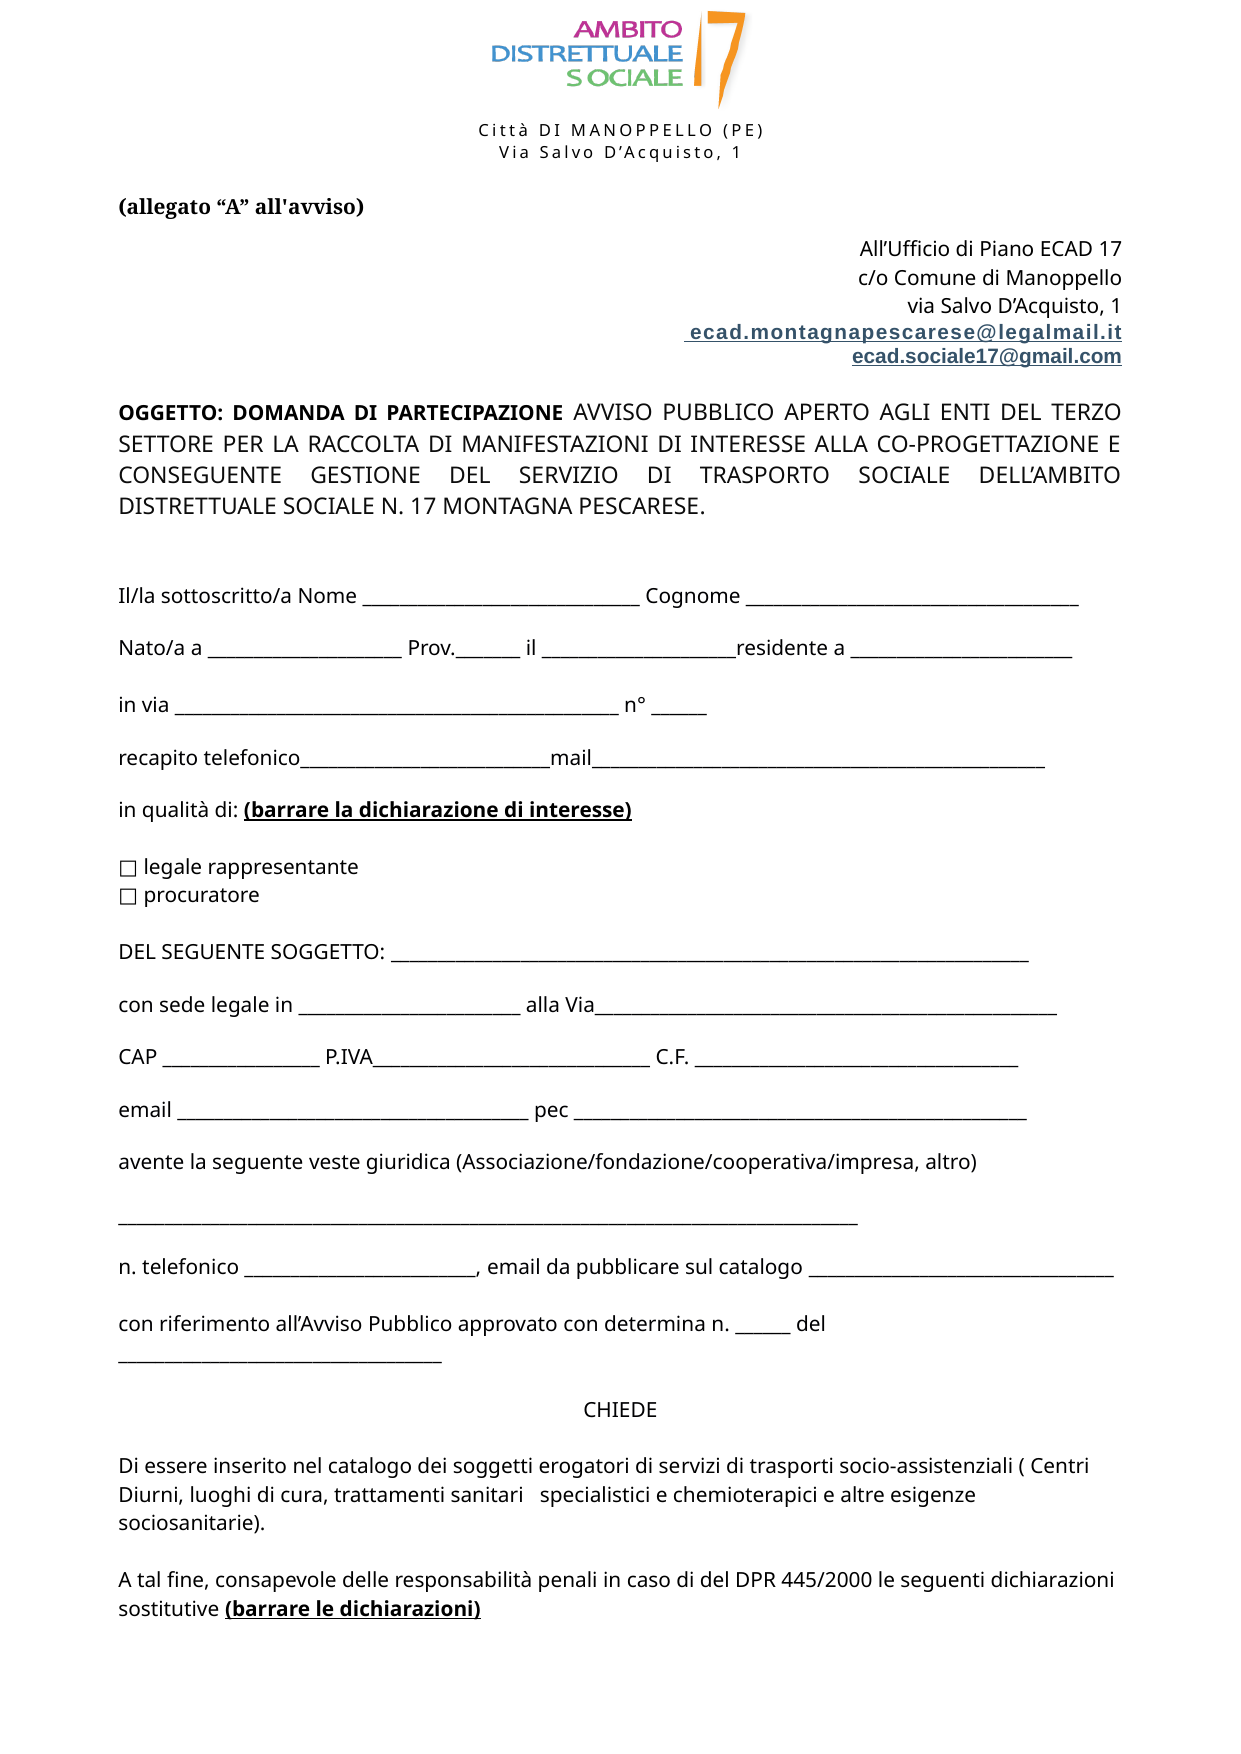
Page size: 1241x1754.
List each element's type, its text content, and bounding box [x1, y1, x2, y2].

text Nato/a a _____________________ Prov._______ il _____________________residente a ________________________ [118, 633, 1122, 662]
text Il/la sottoscritto/a Nome ______________________________ Cognome ____________________________________ [118, 581, 1122, 609]
text OGGETTO: DOMANDA DI PARTECIPAZIONE AVVISO PUBBLICO APERTO AGLI ENTI DEL TERZO SETTORE PER LA RACCOLTA DI MANIFESTAZIONI DI INTERESSE ALLA CO-PROGETTAZIONE E CONSEGUENTE GESTIONE DEL SERVIZIO DI TRASPORTO SOCIALE DELL’AMBITO DISTRETTUALE SOCIALE N. 17 MONTAGNA PESCARESE. [118, 396, 1122, 521]
text recapito telefonico___________________________mail_________________________________________________ [118, 743, 1122, 771]
text (allegato “A” all'avviso) [118, 192, 1122, 220]
text All’Ufficio di Piano ECAD 17 [118, 234, 1122, 263]
text Di essere inserito nel catalogo dei soggetti erogatori di servizi di trasporti socio-assistenziali ( Centri Diurni, luoghi di cura, trattamenti sanitari specialistici e chemioterapici e altre esigenze sociosanitarie). [118, 1452, 1122, 1537]
text CAP _________________ P.IVA______________________________ C.F. ___________________________________ [118, 1042, 1122, 1071]
text ecad.montagnapescarese@legalmail.it [118, 320, 1122, 344]
text ________________________________________________________________________________ [118, 1200, 1122, 1228]
text con sede legale in ________________________ alla Via__________________________________________________ [118, 990, 1122, 1018]
text Via Salvo D’Acquisto, 1 [118, 141, 1122, 163]
text CHIEDE [118, 1395, 1122, 1423]
text □ procuratore [118, 881, 1122, 909]
text avente la seguente veste giuridica (Associazione/fondazione/cooperativa/impresa, altro) [118, 1147, 1122, 1176]
text c/o Comune di Manoppello [118, 263, 1122, 291]
text in qualità di: (barrare la dichiarazione di interesse) [118, 795, 1122, 824]
text □ legale rappresentante [118, 852, 1122, 881]
text n. telefonico _________________________, email da pubblicare sul catalogo _________________________________ [118, 1252, 1122, 1281]
text A tal fine, consapevole delle responsabilità penali in caso di del DPR 445/2000 le seguenti dichiarazioni sostitutive (barrare le dichiarazioni) [118, 1565, 1122, 1622]
picture [478, 3, 767, 114]
text email ______________________________________ pec _________________________________________________ [118, 1095, 1122, 1123]
text via Salvo D’Acquisto, 1 [118, 291, 1122, 320]
text Città di Manoppello (PE) [118, 118, 1122, 141]
text con riferimento all’Avviso Pubblico approvato con determina n. ______ del ___________________________________ [118, 1309, 1122, 1366]
text in via ________________________________________________ n° ______ [118, 690, 1122, 719]
text DEL SEGUENTE SOGGETTO: _____________________________________________________________________ [118, 937, 1122, 966]
text ecad.sociale17@gmail.com [118, 344, 1122, 368]
